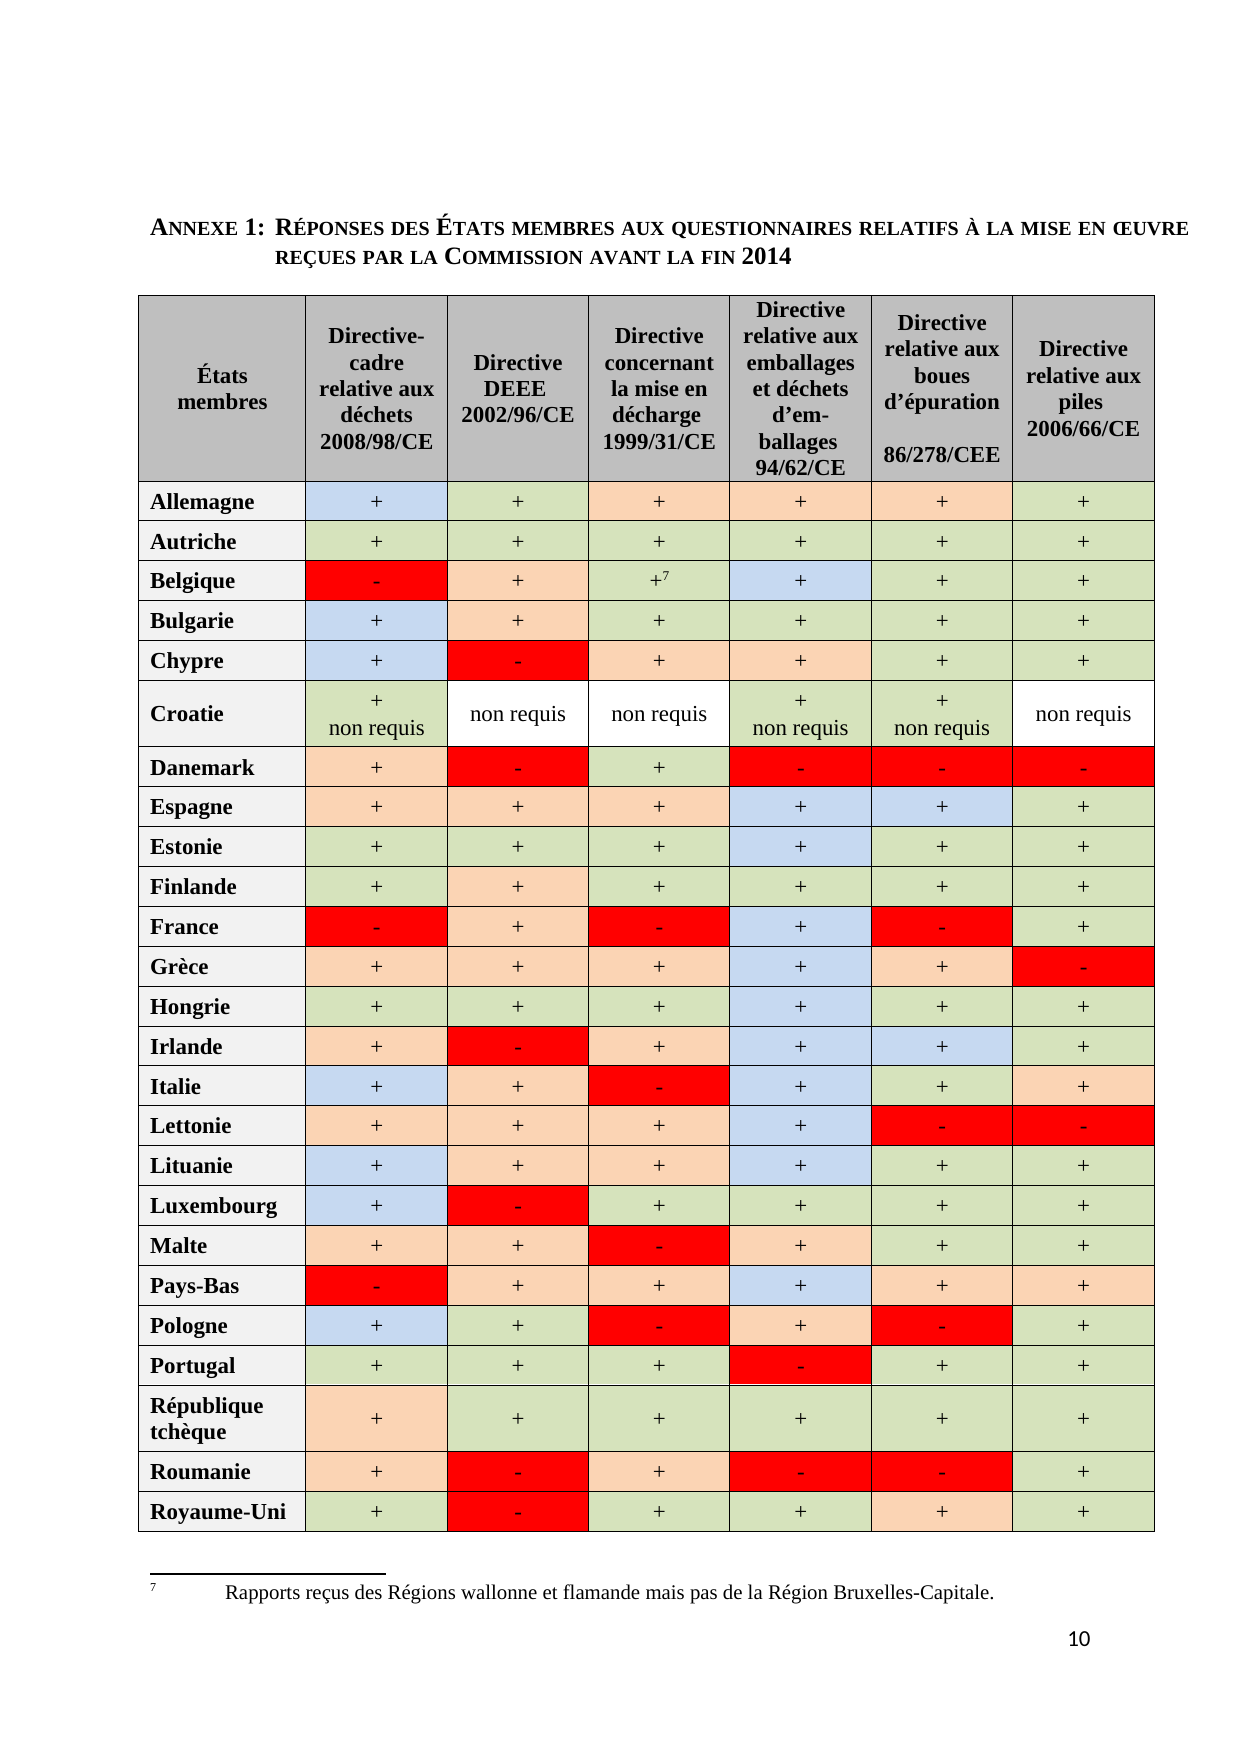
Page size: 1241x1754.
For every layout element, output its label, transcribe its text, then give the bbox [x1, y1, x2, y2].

table_cell - [306, 1266, 447, 1305]
table_cell + [448, 787, 588, 826]
table_cell + [730, 1226, 871, 1265]
table_cell + [1013, 1346, 1154, 1384]
table_cell + [448, 947, 588, 986]
table_cell + [872, 641, 1012, 680]
table_cell + [1013, 1386, 1154, 1451]
table_cell + [872, 1146, 1012, 1185]
table_cell + non requis [306, 681, 447, 746]
table_cell + [589, 987, 729, 1026]
table_cell Croatie [139, 681, 305, 746]
table_cell - [872, 1106, 1012, 1145]
table_cell - [448, 1492, 588, 1531]
table_header Directive relative aux piles 2006/66/CE [1013, 296, 1154, 481]
table_cell + [306, 1346, 447, 1384]
table_cell + [448, 1386, 588, 1451]
table_cell + [1013, 1027, 1154, 1065]
table_cell + [730, 1492, 871, 1531]
table_cell + [306, 1027, 447, 1065]
table_cell - [589, 907, 729, 946]
table_cell - [730, 1452, 871, 1491]
table_cell + [1013, 482, 1154, 520]
table_cell + [872, 787, 1012, 826]
table_cell - [730, 747, 871, 786]
table_cell + [730, 1306, 871, 1345]
table_cell + [306, 947, 447, 986]
table_cell + [448, 1306, 588, 1345]
table_cell - [448, 747, 588, 786]
table_cell non requis [589, 681, 729, 746]
table_cell Roumanie [139, 1452, 305, 1491]
table_cell Danemark [139, 747, 305, 786]
table_cell + [589, 827, 729, 866]
table_cell + [448, 1066, 588, 1105]
table_cell Estonie [139, 827, 305, 866]
table_cell + [872, 1226, 1012, 1265]
table_cell + [1013, 1306, 1154, 1345]
table_cell - [448, 1027, 588, 1065]
table_cell + [730, 827, 871, 866]
table_cell + [306, 1452, 447, 1491]
table_cell + [448, 1226, 588, 1265]
table_cell + [1013, 1492, 1154, 1531]
table_cell + [589, 1346, 729, 1384]
table_cell + [589, 482, 729, 520]
table_cell + [306, 601, 447, 640]
table_cell + [448, 1266, 588, 1305]
table_cell + [730, 987, 871, 1026]
table_cell + [730, 521, 871, 560]
table_cell + [1013, 827, 1154, 866]
table_cell + [589, 787, 729, 826]
table_cell + [306, 1386, 447, 1451]
table_cell + [730, 561, 871, 600]
table_cell + [730, 1266, 871, 1305]
table_cell + [589, 1027, 729, 1065]
table_cell - [589, 1226, 729, 1265]
table_cell + [448, 482, 588, 520]
table_cell + [589, 561, 729, 600]
table_cell + [872, 561, 1012, 600]
table_header États membres [139, 296, 305, 481]
table_cell - [730, 1346, 871, 1384]
table_cell + [730, 1146, 871, 1185]
table_cell + [1013, 1066, 1154, 1105]
table_cell Portugal [139, 1346, 305, 1384]
table_cell + [589, 1106, 729, 1145]
table_cell Autriche [139, 521, 305, 560]
table_cell Pays-Bas [139, 1266, 305, 1305]
table_cell + [589, 521, 729, 560]
table_cell + [306, 1492, 447, 1531]
table_cell + [1013, 1266, 1154, 1305]
table_cell + [872, 947, 1012, 986]
table_cell - [448, 641, 588, 680]
table_cell - [1013, 747, 1154, 786]
table_cell + [872, 482, 1012, 520]
table_cell Finlande [139, 867, 305, 906]
table_cell + [589, 1146, 729, 1185]
table_header Directive DEEE 2002/96/CE [448, 296, 588, 481]
table_cell Luxembourg [139, 1186, 305, 1225]
table_cell + [306, 827, 447, 866]
table_cell + [306, 747, 447, 786]
table_cell Allemagne [139, 482, 305, 520]
table_cell + [872, 521, 1012, 560]
table_cell + [448, 561, 588, 600]
table_cell + [306, 482, 447, 520]
table_cell - [589, 1066, 729, 1105]
table_cell + [448, 867, 588, 906]
table_cell - [1013, 947, 1154, 986]
table_cell + non requis [730, 681, 871, 746]
table_cell Bulgarie [139, 601, 305, 640]
table_cell - [872, 1452, 1012, 1491]
table_cell + [872, 601, 1012, 640]
table_cell + [589, 601, 729, 640]
table_cell + [1013, 641, 1154, 680]
table_cell + [448, 1146, 588, 1185]
table_cell Grèce [139, 947, 305, 986]
table_cell + [872, 1266, 1012, 1305]
table_cell + [730, 641, 871, 680]
table_cell + [448, 1346, 588, 1384]
table_cell + [306, 641, 447, 680]
table_cell Espagne [139, 787, 305, 826]
table_cell Chypre [139, 641, 305, 680]
table_cell France [139, 907, 305, 946]
table_cell + [306, 1066, 447, 1105]
table_cell + [448, 987, 588, 1026]
table_cell + [1013, 1146, 1154, 1185]
table_cell + [306, 1226, 447, 1265]
table_cell + [306, 521, 447, 560]
table_cell Belgique [139, 561, 305, 600]
table_cell + [448, 827, 588, 866]
table_cell - [872, 1306, 1012, 1345]
table_cell + [730, 1106, 871, 1145]
table_cell + non requis [872, 681, 1012, 746]
table_cell + [448, 601, 588, 640]
table_cell + [730, 1066, 871, 1105]
table_cell + [1013, 867, 1154, 906]
table_cell République tchèque [139, 1386, 305, 1451]
table_cell + [730, 947, 871, 986]
table_cell + [306, 987, 447, 1026]
table_cell Italie [139, 1066, 305, 1105]
table_cell + [872, 1186, 1012, 1225]
table_cell + [1013, 561, 1154, 600]
table_cell + [306, 1306, 447, 1345]
table_cell + [872, 867, 1012, 906]
table_cell + [730, 601, 871, 640]
table_cell Royaume-Uni [139, 1492, 305, 1531]
table_cell Irlande [139, 1027, 305, 1065]
table_header Directive-cadre relative aux déchets 2008/98/CE [306, 296, 447, 481]
table_cell + [872, 827, 1012, 866]
table_cell - [872, 907, 1012, 946]
table_cell + [872, 1346, 1012, 1384]
table_cell + [589, 641, 729, 680]
table_cell + [1013, 1226, 1154, 1265]
table_cell + [730, 1027, 871, 1065]
table_cell + [589, 947, 729, 986]
text Annexe 1: Réponses des États membres aux questionnaires relatifs à la mise en œuvre reçues par la Commission avant la fin 2014 [150, 212, 1189, 270]
table_cell + [589, 1266, 729, 1305]
table_cell + [306, 1146, 447, 1185]
table_cell + [448, 907, 588, 946]
table_cell Malte [139, 1226, 305, 1265]
table_cell + [730, 787, 871, 826]
table_cell + [1013, 601, 1154, 640]
table_cell - [306, 907, 447, 946]
table_cell + [730, 1186, 871, 1225]
table_cell Lettonie [139, 1106, 305, 1145]
table_cell + [589, 1492, 729, 1531]
table_cell + [730, 482, 871, 520]
table_cell + [1013, 521, 1154, 560]
table_cell + [448, 521, 588, 560]
table_cell + [589, 1186, 729, 1225]
table_cell + [872, 987, 1012, 1026]
table_header Directive concernant la mise en décharge 1999/31/CE [589, 296, 729, 481]
table_header Directive relative aux boues d’épuration 86/278/CEE [872, 296, 1012, 481]
table_cell - [448, 1452, 588, 1491]
table_cell Pologne [139, 1306, 305, 1345]
table_cell - [1013, 1106, 1154, 1145]
table_cell + [1013, 907, 1154, 946]
table_cell + [872, 1492, 1012, 1531]
table_cell + [448, 1106, 588, 1145]
table_cell - [448, 1186, 588, 1225]
table_cell + [872, 1386, 1012, 1451]
table_cell + [306, 867, 447, 906]
table_cell - [589, 1306, 729, 1345]
table_cell + [730, 867, 871, 906]
table_cell + [872, 1027, 1012, 1065]
table_cell + [589, 1386, 729, 1451]
table_cell non requis [1013, 681, 1154, 746]
table_cell Hongrie [139, 987, 305, 1026]
table_header Directive relative aux emballages et déchets d’em- ballages 94/62/CE [730, 296, 871, 481]
table_cell non requis [448, 681, 588, 746]
table_cell + [872, 1066, 1012, 1105]
table_cell + [589, 747, 729, 786]
table_cell + [1013, 1452, 1154, 1491]
table_cell + [1013, 787, 1154, 826]
table_cell + [589, 867, 729, 906]
table_cell + [306, 1106, 447, 1145]
table_cell + [1013, 987, 1154, 1026]
table_cell Lituanie [139, 1146, 305, 1185]
table_cell + [1013, 1186, 1154, 1225]
table_cell + [730, 907, 871, 946]
table_cell + [306, 787, 447, 826]
table_cell - [306, 561, 447, 600]
table_cell + [306, 1186, 447, 1225]
table_cell + [730, 1386, 871, 1451]
table_cell - [872, 747, 1012, 786]
table_cell + [589, 1452, 729, 1491]
